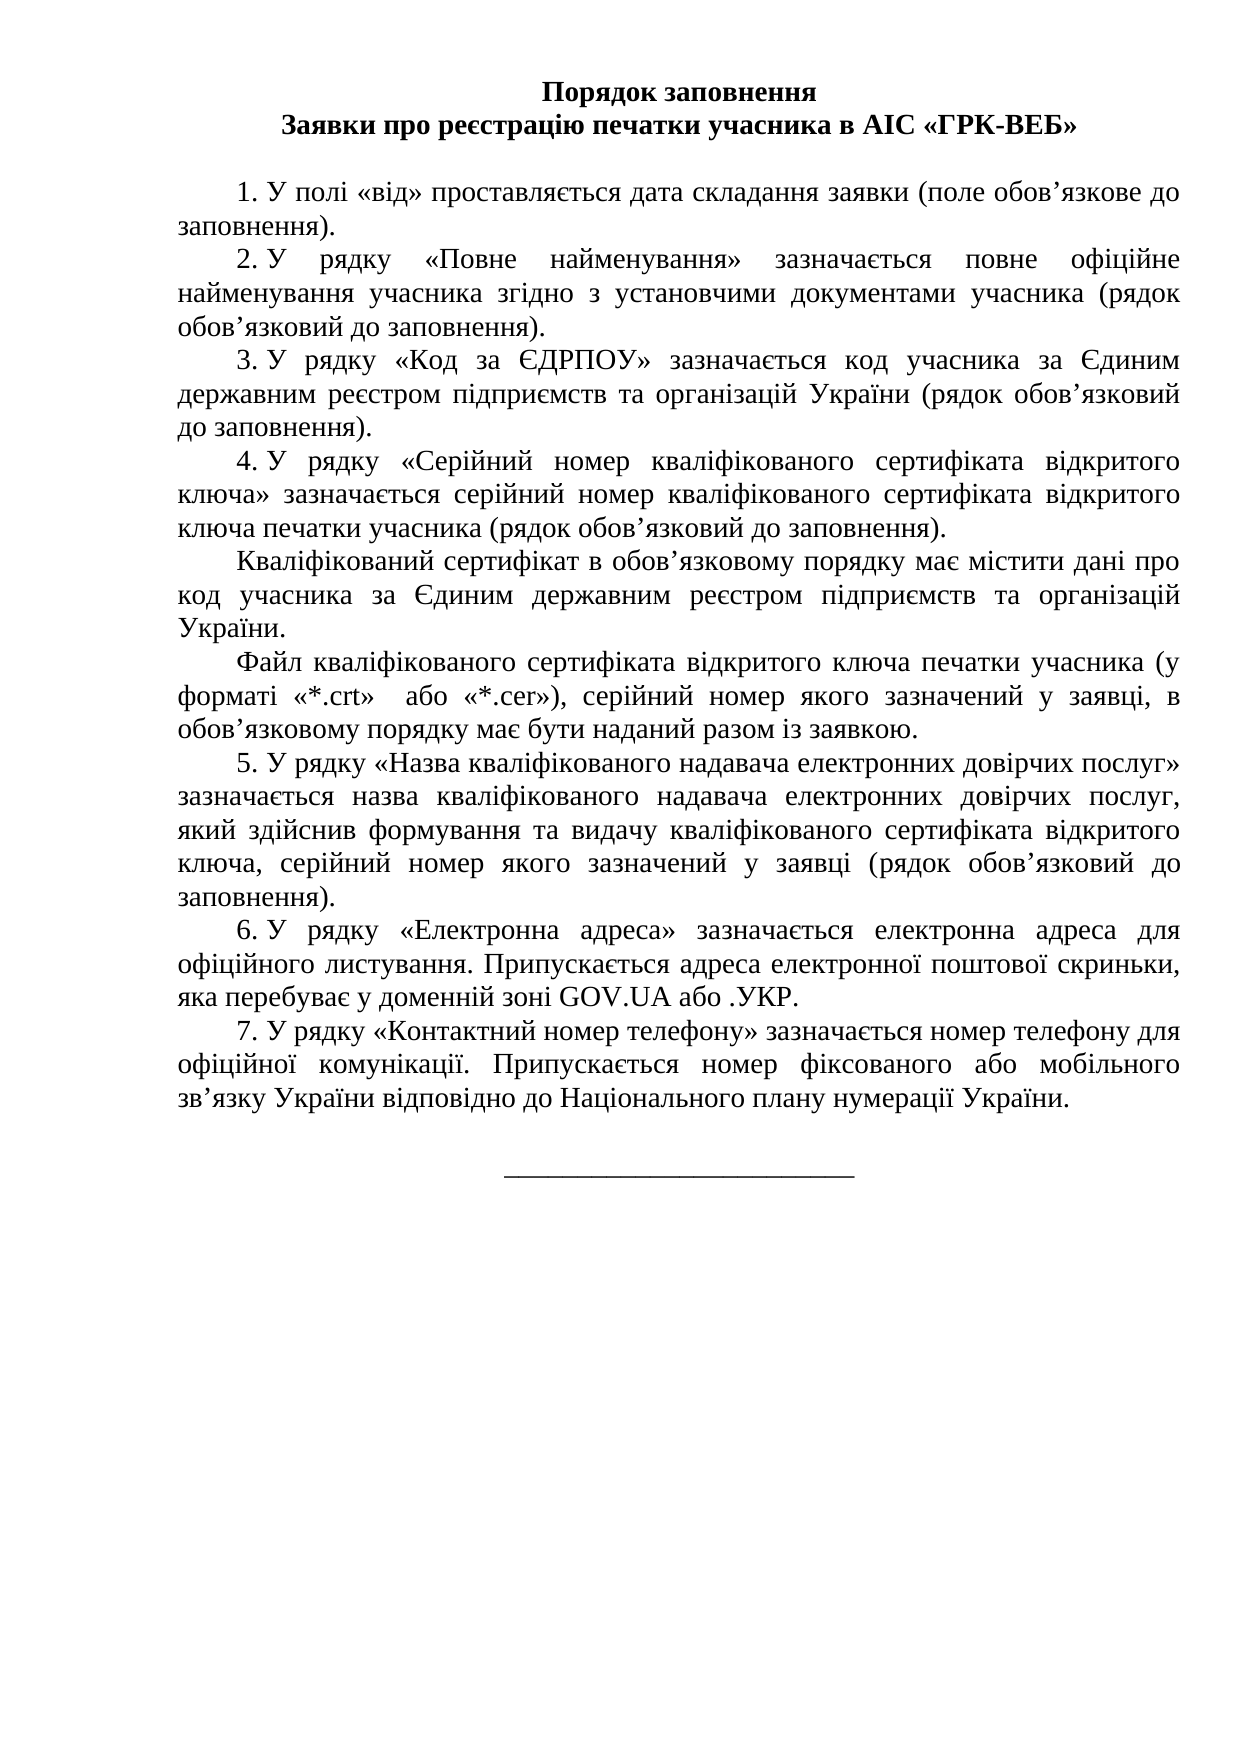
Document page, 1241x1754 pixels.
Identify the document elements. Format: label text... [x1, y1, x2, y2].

list У рядку «Назва кваліфікованого надавача електронних довірчих послуг» зазначається назва кваліфікованого надавача електронних довірчих послуг, який здійснив формування та видачу кваліфікованого сертифіката відкритого ключа, серійний номер якого зазначений у заявці (рядок обов’язковий до заповнення). [177, 745, 1181, 912]
text Кваліфікований сертифікат в обов’язковому порядку має містити дані про код учасника за Єдиним державним реєстром підприємств та організацій України. [177, 543, 1181, 644]
text ________________________ [177, 1147, 1181, 1181]
text Порядок заповнення [177, 74, 1181, 107]
list У рядку «Контактний номер телефону» зазначається номер телефону для офіційної комунікації. Припускається номер фіксованого або мобільного зв’язку України відповідно до Національного плану нумерації України. [177, 1013, 1181, 1114]
text Файл кваліфікованого сертифіката відкритого ключа печатки учасника (у форматі «*.crt» або «*.cer»), серійний номер якого зазначений у заявці, в обов’язковому порядку має бути наданий разом із заявкою. [177, 644, 1181, 745]
list У рядку «Серійний номер кваліфікованого сертифіката відкритого ключа» зазначається серійний номер кваліфікованого сертифіката відкритого ключа печатки учасника (рядок обов’язковий до заповнення). [177, 443, 1181, 543]
list У полі «від» проставляється дата складання заявки (поле обов’язкове до заповнення). [177, 174, 1181, 242]
list У рядку «Електронна адреса» зазначається електронна адреса для офіційного листування. Припускається адреса електронної поштової скриньки, яка перебуває у доменній зоні GOV.UA або .УКР. [177, 912, 1181, 1013]
text Заявки про реєстрацію печатки учасника в АІС «ГРК-ВЕБ» [177, 107, 1181, 141]
list У рядку «Повне найменування» зазначається повне офіційне найменування учасника згідно з установчими документами учасника (рядок обов’язковий до заповнення). [177, 242, 1181, 342]
list У рядку «Код за ЄДРПОУ» зазначається код учасника за Єдиним державним реєстром підприємств та організацій України (рядок обов’язковий до заповнення). [177, 342, 1181, 443]
